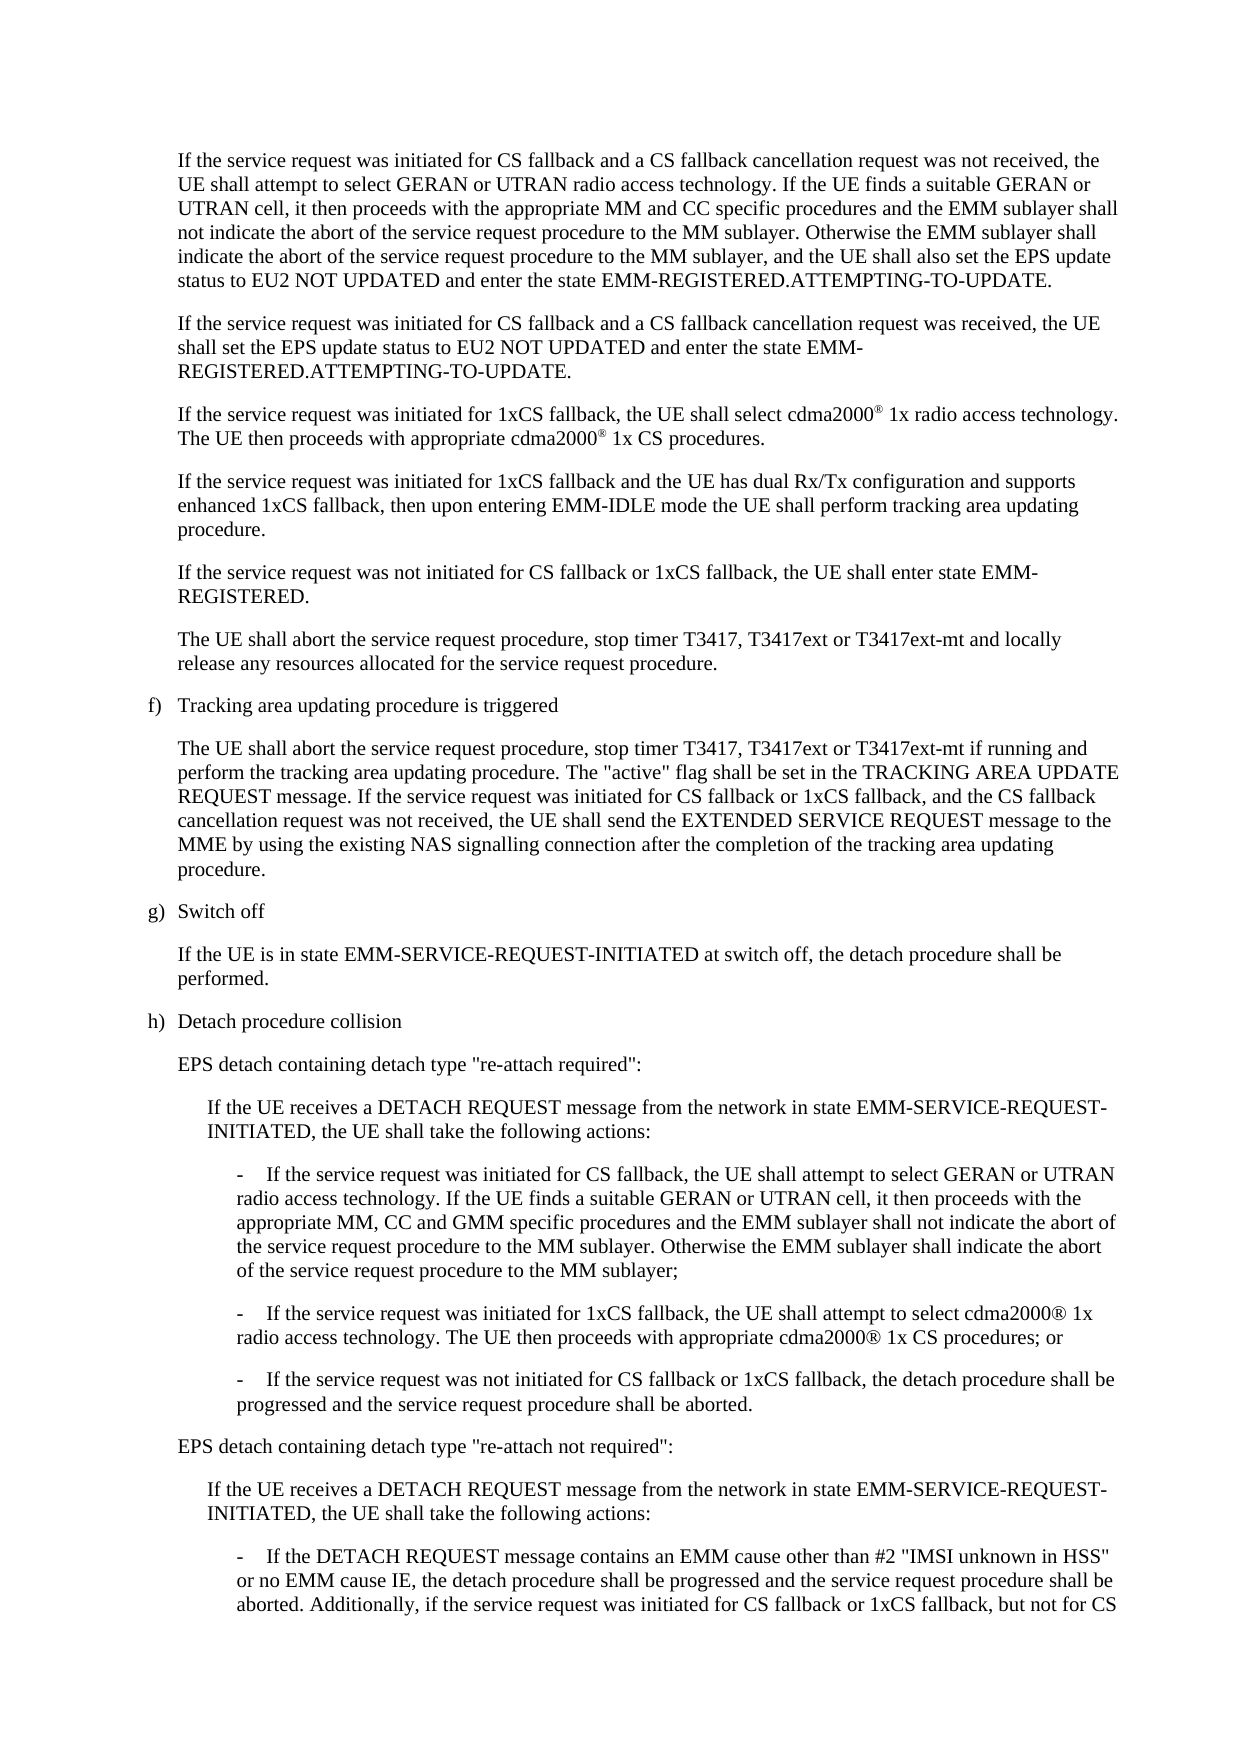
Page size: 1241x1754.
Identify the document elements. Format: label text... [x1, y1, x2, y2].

text If the UE receives a DETACH REQUEST message from the network in state EMM-SERVICE-REQUEST-INITIATED, the UE shall take the following actions: [207, 1094, 1122, 1143]
text - If the service request was initiated for CS fallback, the UE shall attempt to select GERAN or UTRAN radio access technology. If the UE finds a suitable GERAN or UTRAN cell, it then proceeds with the appropriate MM, CC and GMM specific procedures and the EMM sublayer shall not indicate the abort of the service request procedure to the MM sublayer. Otherwise the EMM sublayer shall indicate the abort of the service request procedure to the MM sublayer; [236, 1161, 1122, 1282]
text EPS detach containing detach type "re-attach required": [148, 1052, 1122, 1076]
text If the service request was not initiated for CS fallback or 1xCS fallback, the UE shall enter state EMM-REGISTERED. [148, 559, 1122, 608]
text f) Tracking area updating procedure is triggered [148, 693, 1122, 717]
text h) Detach procedure collision [148, 1009, 1122, 1033]
text If the service request was initiated for CS fallback and a CS fallback cancellation request was not received, the UE shall attempt to select GERAN or UTRAN radio access technology. If the UE finds a suitable GERAN or UTRAN cell, it then proceeds with the appropriate MM and CC specific procedures and the EMM sublayer shall not indicate the abort of the service request procedure to the MM sublayer. Otherwise the EMM sublayer shall indicate the abort of the service request procedure to the MM sublayer, and the UE shall also set the EPS update status to EU2 NOT UPDATED and enter the state EMM-REGISTERED.ATTEMPTING-TO-UPDATE. [148, 148, 1122, 292]
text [236, 1544, 1122, 1616]
text If the UE receives a DETACH REQUEST message from the network in state EMM-SERVICE-REQUEST-INITIATED, the UE shall take the following actions: [207, 1477, 1122, 1525]
text If the service request was initiated for CS fallback and a CS fallback cancellation request was received, the UE shall set the EPS update status to EU2 NOT UPDATED and enter the state EMM-REGISTERED.ATTEMPTING-TO-UPDATE. [148, 311, 1122, 383]
text If the UE is in state EMM-SERVICE-REQUEST-INITIATED at switch off, the detach procedure shall be performed. [148, 942, 1122, 990]
text The UE shall abort the service request procedure, stop timer T3417, T3417ext or T3417ext-mt if running and perform the tracking area updating procedure. The "active" flag shall be set in the TRACKING AREA UPDATE REQUEST message. If the service request was initiated for CS fallback or 1xCS fallback, and the CS fallback cancellation request was not received, the UE shall send the EXTENDED SERVICE REQUEST message to the MME by using the existing NAS signalling connection after the completion of the tracking area updating procedure. [148, 736, 1122, 881]
text EPS detach containing detach type "re-attach not required": [148, 1434, 1122, 1458]
text - If the service request was not initiated for CS fallback or 1xCS fallback, the detach procedure shall be progressed and the service request procedure shall be aborted. [236, 1367, 1122, 1416]
text If the service request was initiated for 1xCS fallback, the UE shall select cdma2000® 1x radio access technology. The UE then proceeds with appropriate cdma2000® 1x CS procedures. [148, 402, 1122, 450]
text g) Switch off [148, 899, 1122, 923]
text - If the service request was initiated for 1xCS fallback, the UE shall attempt to select cdma2000® 1x radio access technology. The UE then proceeds with appropriate cdma2000® 1x CS procedures; or [236, 1301, 1122, 1349]
text If the service request was initiated for 1xCS fallback and the UE has dual Rx/Tx configuration and supports enhanced 1xCS fallback, then upon entering EMM-IDLE mode the UE shall perform tracking area updating procedure. [148, 469, 1122, 541]
text The UE shall abort the service request procedure, stop timer T3417, T3417ext or T3417ext-mt and locally release any resources allocated for the service request procedure. [148, 626, 1122, 674]
